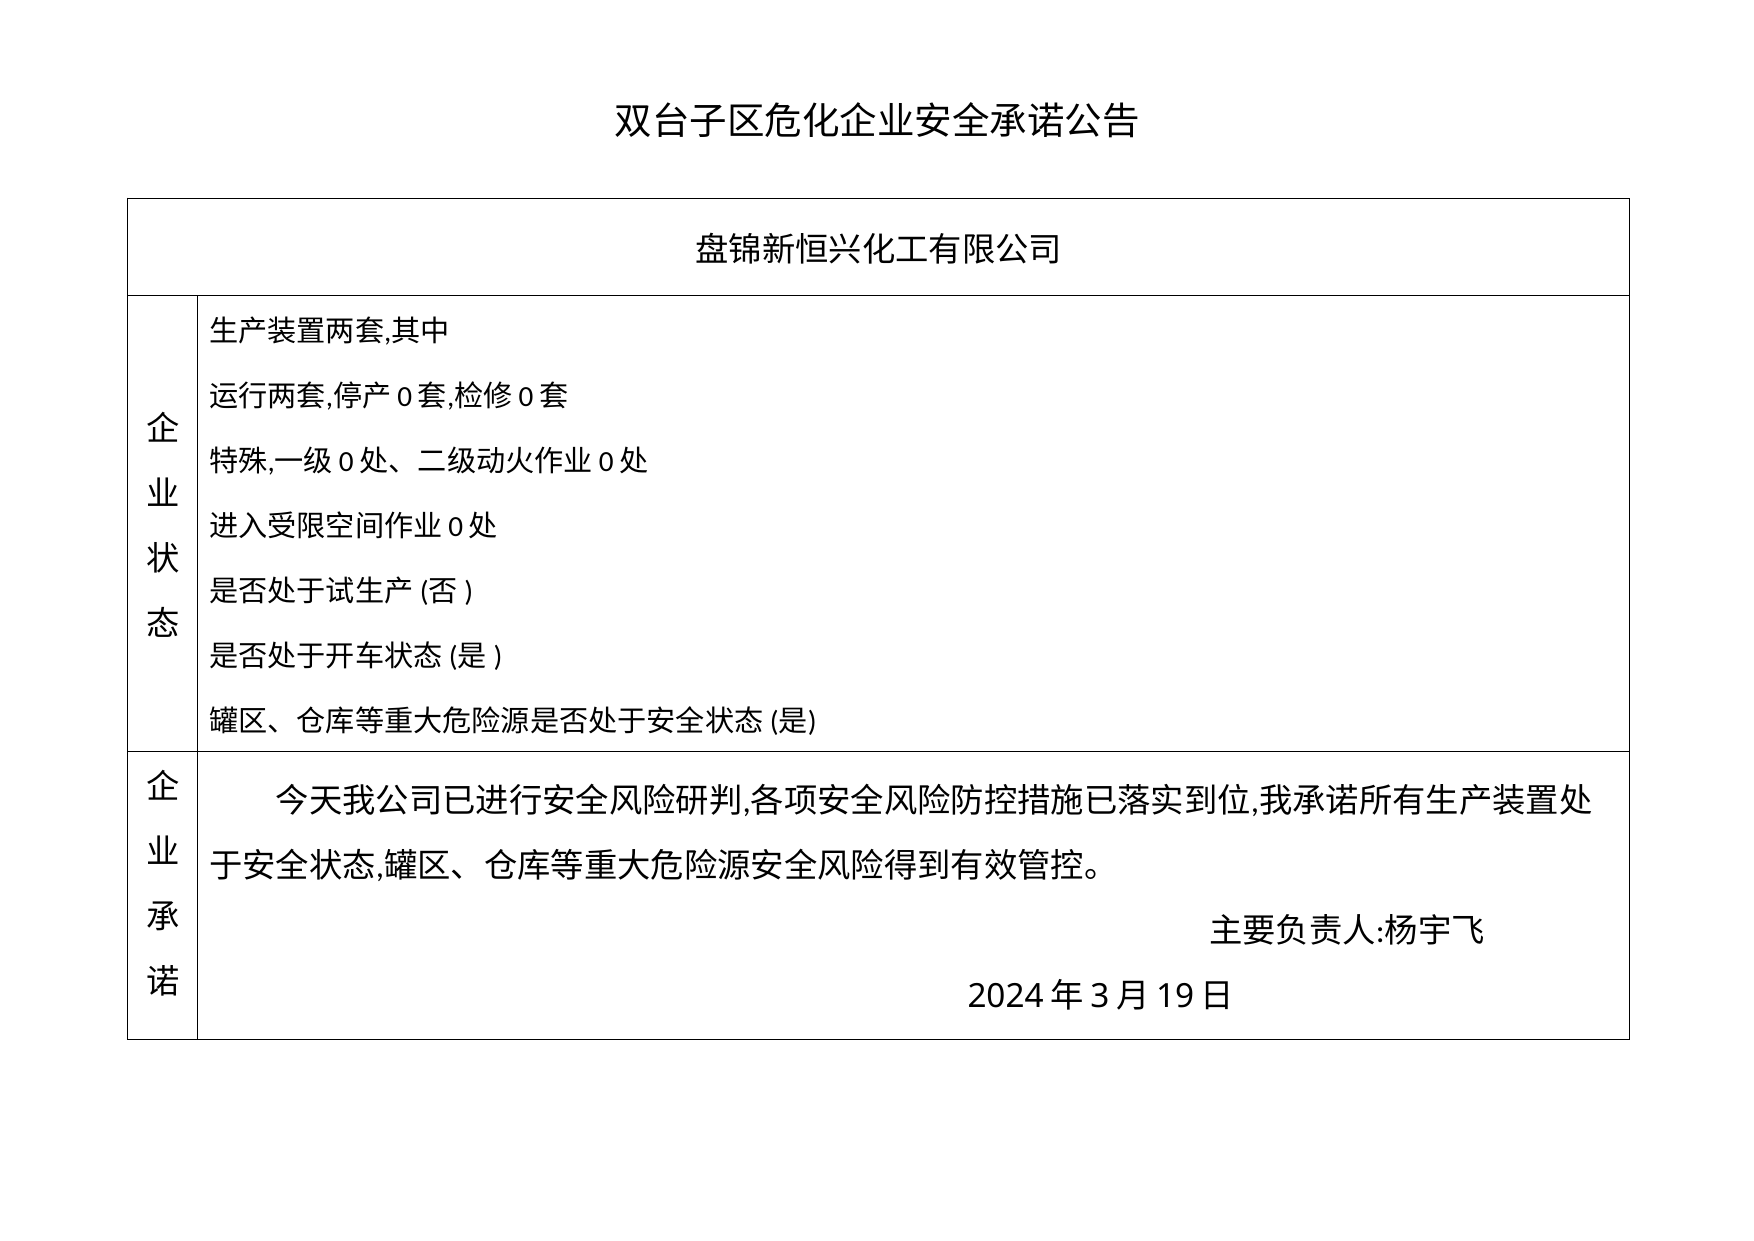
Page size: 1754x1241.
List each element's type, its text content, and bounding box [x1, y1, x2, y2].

table_cell 今天我公司已进行安全风险研判,各项安全风险防控措施已落实到位,我承诺所有生产装置处于安全状态,罐区、仓库等重大危险源安全风险得到有效管控。 主要负责人:杨宇飞 2024年3月19日 [198, 752, 1629, 1039]
table_cell 盘锦新恒兴化工有限公司 [128, 199, 1629, 295]
table_cell 企业状态 [128, 296, 197, 751]
table_cell 生产装置两套,其中 运行两套,停产0套,检修0套 特殊,一级0处、二级动火作业0处 进入受限空间作业0处 是否处于试生产 (否 ) 是否处于开车状态 (是 ) 罐区、仓库等重大危险源是否处于安全状态 (是) [198, 296, 1629, 751]
table_cell 企业承诺 [128, 752, 197, 1039]
